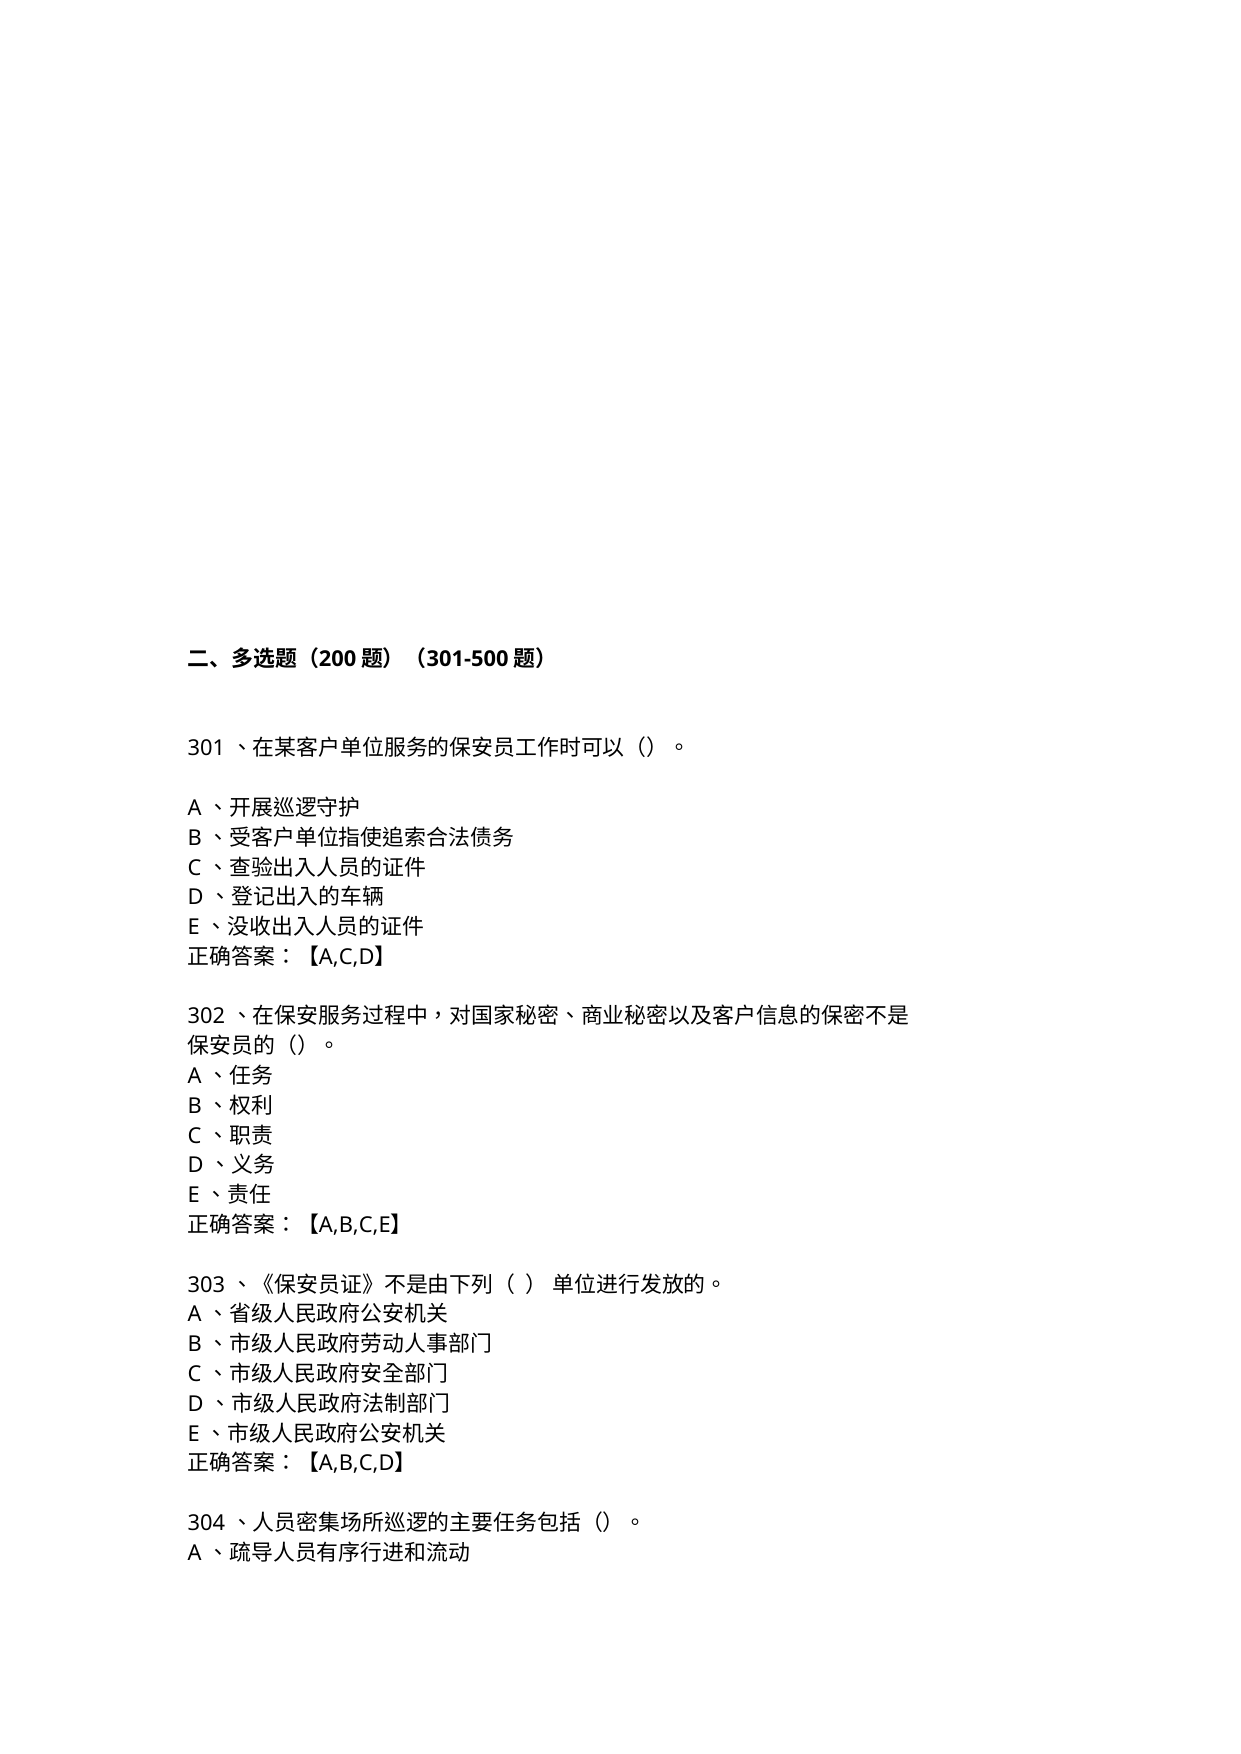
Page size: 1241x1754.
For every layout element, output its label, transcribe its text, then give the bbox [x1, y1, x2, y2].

text 保安员的（）。 [187, 1030, 1053, 1060]
text E 、没收出入人员的证件 [187, 911, 1053, 941]
text A 、开展巡逻守护 [187, 792, 1053, 822]
text 正确答案：【A,B,C,D】 [187, 1447, 1053, 1477]
text E 、市级人民政府公安机关 [187, 1417, 1053, 1447]
text D 、登记出入的车辆 [187, 881, 1053, 911]
text C 、职责 [187, 1119, 1053, 1149]
text 301 、在某客户单位服务的保安员工作时可以（）。 [187, 732, 1053, 762]
text 正确答案：【A,B,C,E】 [187, 1209, 1053, 1239]
text 二、多选题（200题）（301-500题） [187, 641, 1053, 673]
text A 、任务 [187, 1060, 1053, 1090]
text 304 、人员密集场所巡逻的主要任务包括（）。 [187, 1507, 1053, 1537]
text 303 、《保安员证》不是由下列（ ） 单位进行发放的。 [187, 1268, 1053, 1298]
text A 、省级人民政府公安机关 [187, 1298, 1053, 1328]
text C 、市级人民政府安全部门 [187, 1358, 1053, 1388]
text A 、疏导人员有序行进和流动 [187, 1537, 1053, 1566]
text B 、权利 [187, 1090, 1053, 1119]
text 302 、在保安服务过程中，对国家秘密、商业秘密以及客户信息的保密不是 [187, 1000, 1053, 1030]
text D 、义务 [187, 1149, 1053, 1179]
text 正确答案：【A,C,D】 [187, 941, 1053, 971]
text D 、市级人民政府法制部门 [187, 1388, 1053, 1417]
text C 、查验出入人员的证件 [187, 851, 1053, 881]
text B 、市级人民政府劳动人事部门 [187, 1328, 1053, 1358]
text B 、受客户单位指使追索合法债务 [187, 822, 1053, 851]
text E 、责任 [187, 1179, 1053, 1209]
